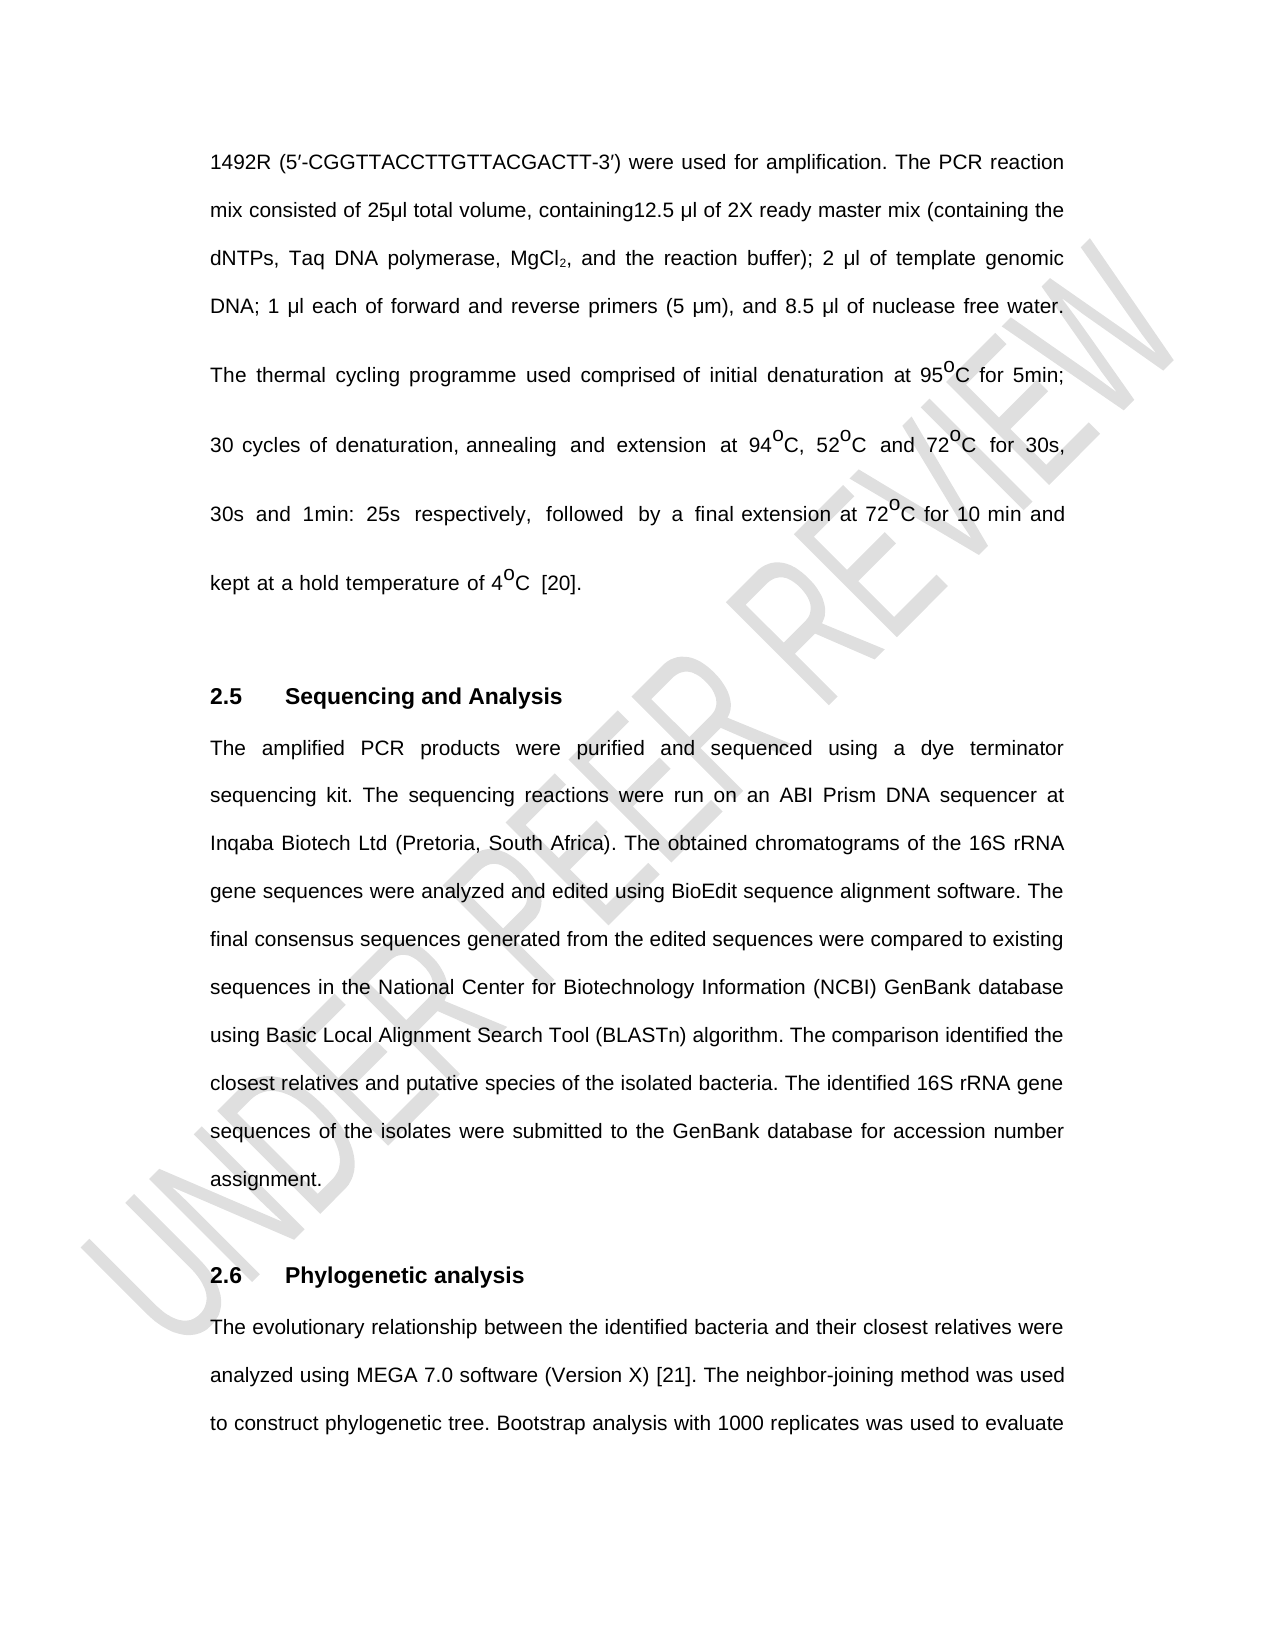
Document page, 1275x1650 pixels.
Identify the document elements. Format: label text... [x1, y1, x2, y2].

text 2.6 Phylogenetic analysis [210, 1262, 1065, 1289]
text 2.5 Sequencing and Analysis [210, 683, 1065, 709]
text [210, 1315, 1065, 1435]
text The amplified PCR products were purified and sequenced using a dye terminator sequencing kit. The sequencing reactions were run on an ABI Prism DNA sequencer at Inqaba Biotech Ltd (Pretoria, South Africa). The obtained chromatograms of the 16S rRNA gene sequences were analyzed and edited using BioEdit sequence alignment software. The final consensus sequences generated from the edited sequences were compared to existing sequences in the National Center for Biotechnology Information (NCBI) GenBank database using Basic Local Alignment Search Tool (BLASTn) algorithm. The comparison identified the closest relatives and putative species of the isolated bacteria. The identified 16S rRNA gene sequences of the isolates were submitted to the GenBank database for accession number assignment. [210, 735, 1065, 1191]
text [210, 150, 1065, 595]
